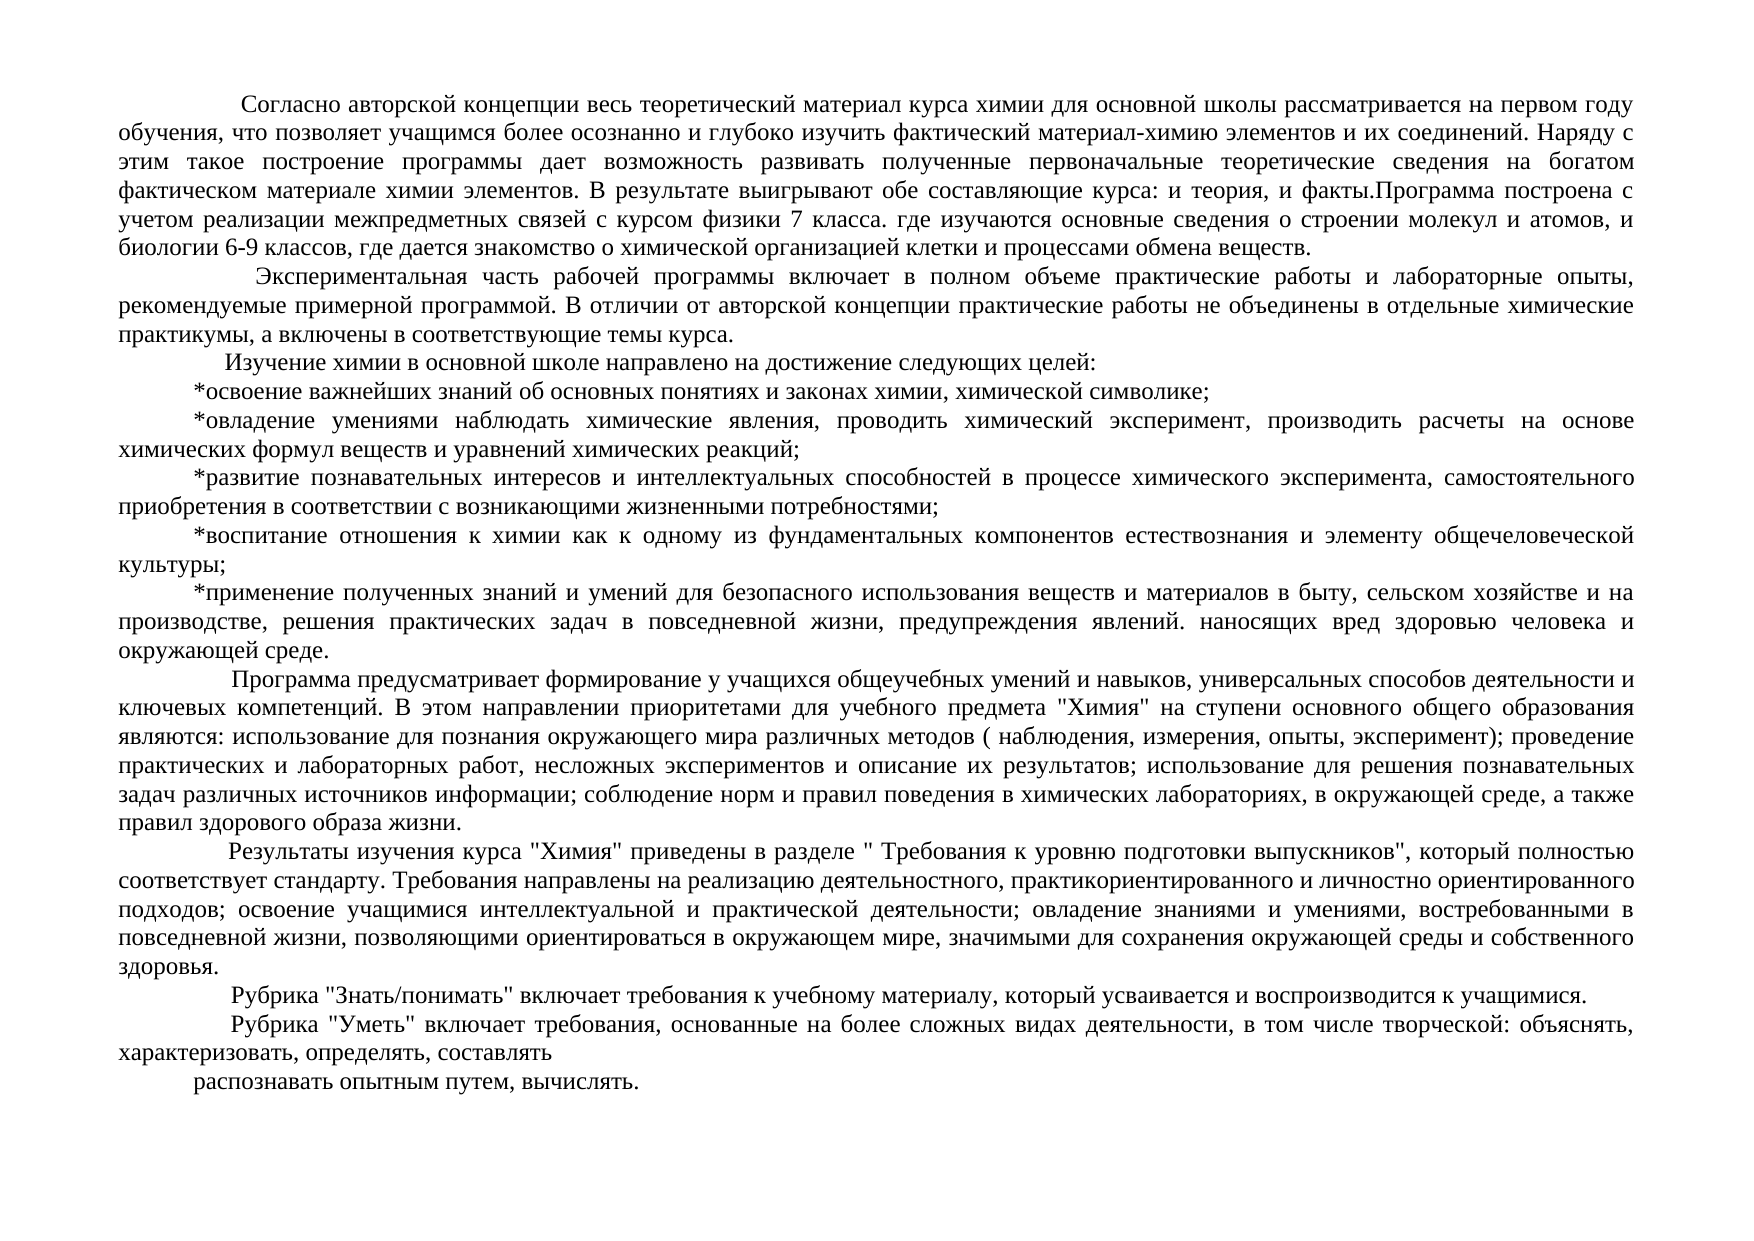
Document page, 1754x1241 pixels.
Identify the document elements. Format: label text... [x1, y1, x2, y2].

text распознавать опытным путем, вычислять. [118, 1066, 1636, 1095]
text *развитие познавательных интересов и интеллектуальных способностей в процессе химического эксперимента, самостоятельного приобретения в соответствии с возникающими жизненными потребностями; [118, 462, 1636, 520]
text Согласно авторской концепции весь теоретический материал курса химии для основной школы рассматривается на первом году обучения, что позволяет учащимся более осознанно и глубоко изучить фактический материал-химию элементов и их соединений. Наряду с этим такое построение программы дает возможность развивать полученные первоначальные теоретические сведения на богатом фактическом материале химии элементов. В результате выигрывают обе составляющие курса: и теория, и факты.Программа построена с учетом реализации межпредметных связей с курсом физики 7 класса. где изучаются основные сведения о строении молекул и атомов, и биологии 6-9 классов, где дается знакомство о химической организацией клетки и процессами обмена веществ. [118, 89, 1636, 261]
text *воспитание отношения к химии как к одному из фундаментальных компонентов естествознания и элементу общечеловеческой культуры; [118, 520, 1636, 577]
text *овладение умениями наблюдать химические явления, проводить химический эксперимент, производить расчеты на основе химических формул веществ и уравнений химических реакций; [118, 405, 1636, 462]
text *освоение важнейших знаний об основных понятиях и законах химии, химической символике; [118, 376, 1636, 405]
text Изучение химии в основной школе направлено на достижение следующих целей: [118, 347, 1636, 376]
text Программа предусматривает формирование у учащихся общеучебных умений и навыков, универсальных способов деятельности и ключевых компетенций. В этом направлении приоритетами для учебного предмета "Химия" на ступени основного общего образования являются: использование для познания окружающего мира различных методов ( наблюдения, измерения, опыты, эксперимент); проведение практических и лабораторных работ, несложных экспериментов и описание их результатов; использование для решения познавательных задач различных источников информации; соблюдение норм и правил поведения в химических лабораториях, в окружающей среде, а также правил здорового образа жизни. [118, 664, 1636, 836]
text Рубрика "Знать/понимать" включает требования к учебному материалу, который усваивается и воспроизводится к учащимися. [118, 980, 1636, 1009]
text Рубрика "Уметь" включает требования, основанные на более сложных видах деятельности, в том числе творческой: объяснять, характеризовать, определять, составлять [118, 1009, 1636, 1066]
text Экспериментальная часть рабочей программы включает в полном объеме практические работы и лабораторные опыты, рекомендуемые примерной программой. В отличии от авторской концепции практические работы не объединены в отдельные химические практикумы, а включены в соответствующие темы курса. [118, 261, 1636, 347]
text Результаты изучения курса "Химия" приведены в разделе " Требования к уровню подготовки выпускников", который полностью соответствует стандарту. Требования направлены на реализацию деятельностного, практикориентированного и личностно ориентированного подходов; освоение учащимися интеллектуальной и практической деятельности; овладение знаниями и умениями, востребованными в повседневной жизни, позволяющими ориентироваться в окружающем мире, значимыми для сохранения окружающей среды и собственного здоровья. [118, 836, 1636, 980]
text *применение полученных знаний и умений для безопасного использования веществ и материалов в быту, сельском хозяйстве и на производстве, решения практических задач в повседневной жизни, предупреждения явлений. наносящих вред здоровью человека и окружающей среде. [118, 577, 1636, 664]
